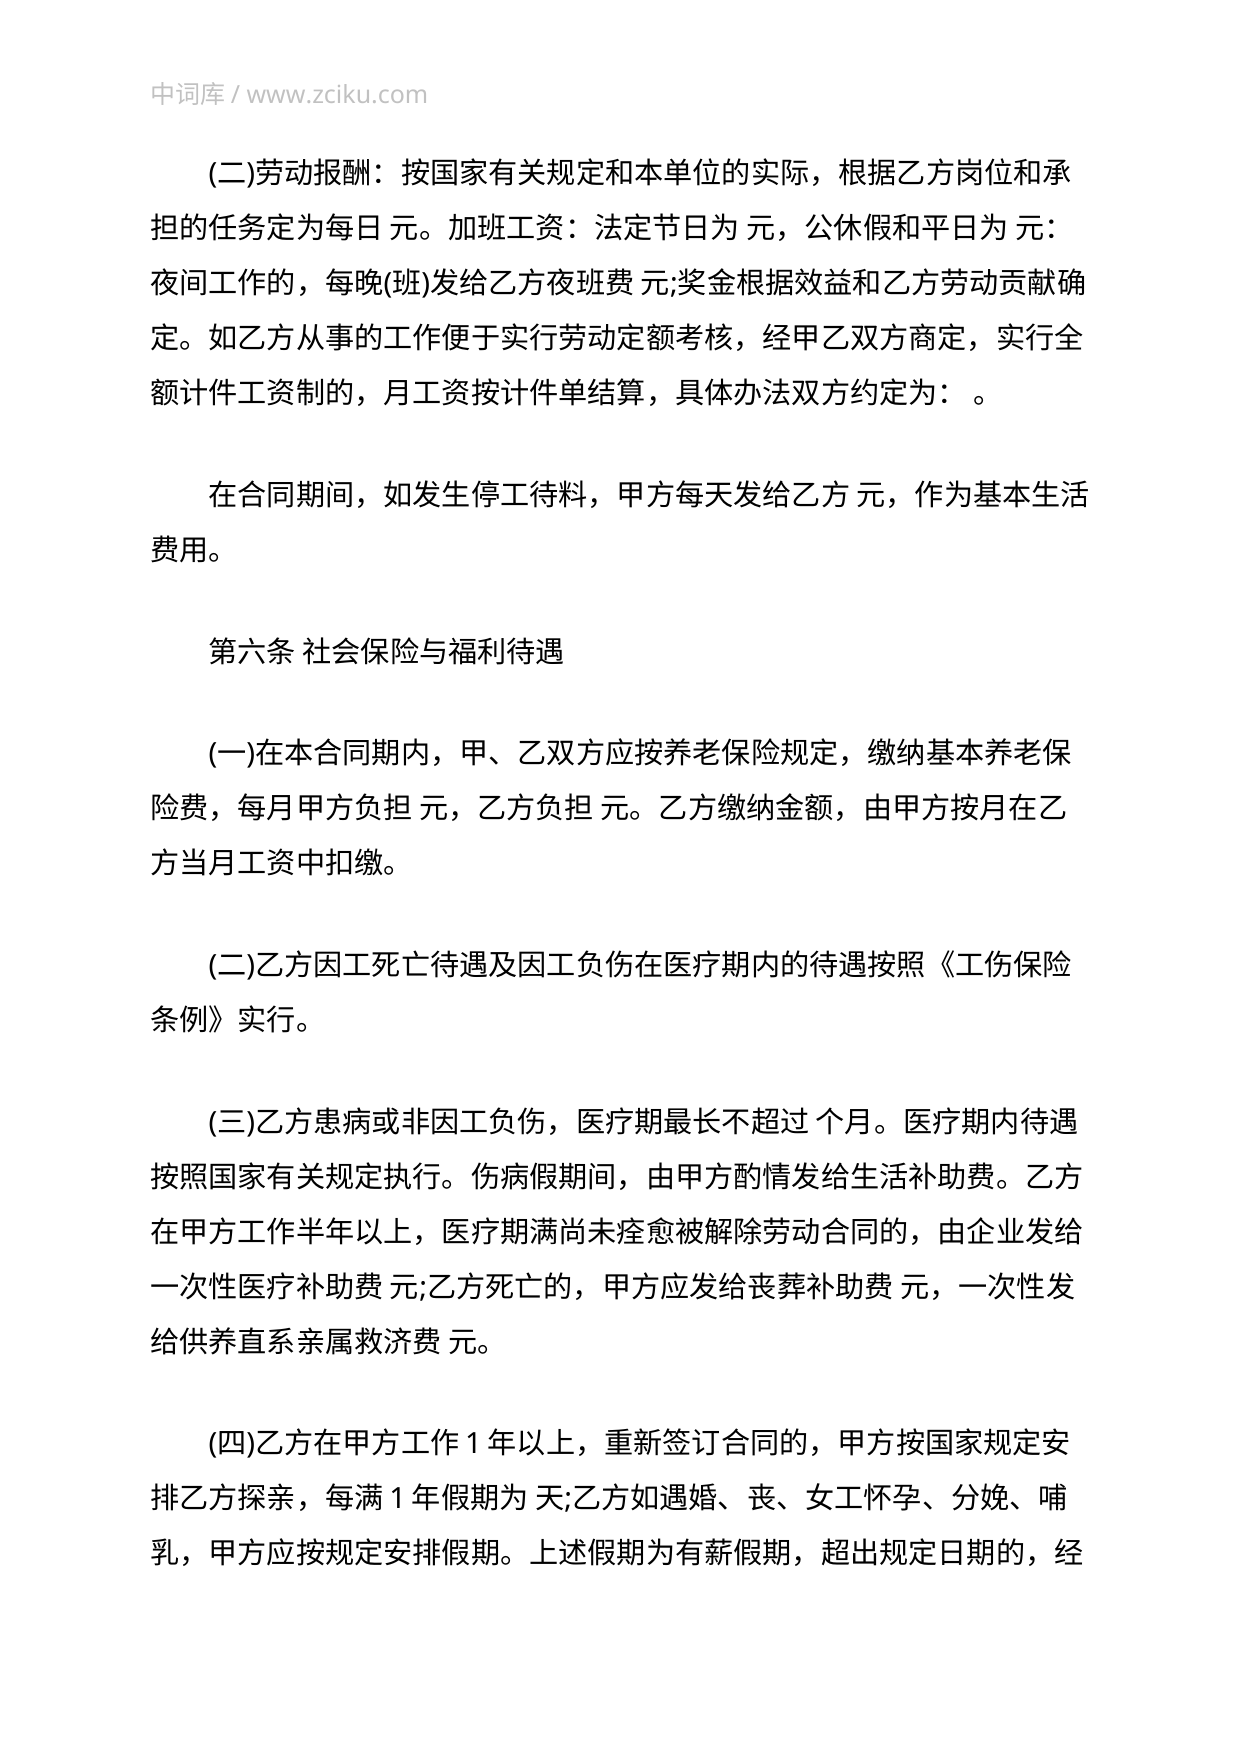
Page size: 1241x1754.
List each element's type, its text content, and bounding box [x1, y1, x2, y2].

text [150, 1420, 1090, 1572]
text 第六条 社会保险与福利待遇 [150, 628, 1090, 671]
text 在合同期间，如发生停工待料，甲方每天发给乙方 元，作为基本生活费用。 [150, 472, 1090, 569]
text (一)在本合同期内，甲、乙双方应按养老保险规定，缴纳基本养老保险费，每月甲方负担 元，乙方负担 元。乙方缴纳金额，由甲方按月在乙方当月工资中扣缴。 [150, 730, 1090, 882]
text (二)乙方因工死亡待遇及因工负伤在医疗期内的待遇按照《工伤保险条例》实行。 [150, 942, 1090, 1039]
text (二)劳动报酬：按国家有关规定和本单位的实际，根据乙方岗位和承担的任务定为每日 元。加班工资：法定节日为 元，公休假和平日为 元：夜间工作的，每晚(班)发给乙方夜班费 元;奖金根据效益和乙方劳动贡献确定。如乙方从事的工作便于实行劳动定额考核，经甲乙双方商定，实行全额计件工资制的，月工资按计件单结算，具体办法双方约定为： 。 [150, 150, 1090, 412]
text (三)乙方患病或非因工负伤，医疗期最长不超过 个月。医疗期内待遇按照国家有关规定执行。伤病假期间，由甲方酌情发给生活补助费。乙方在甲方工作半年以上，医疗期满尚未痊愈被解除劳动合同的，由企业发给一次性医疗补助费 元;乙方死亡的，甲方应发给丧葬补助费 元，一次性发给供养直系亲属救济费 元。 [150, 1098, 1090, 1361]
